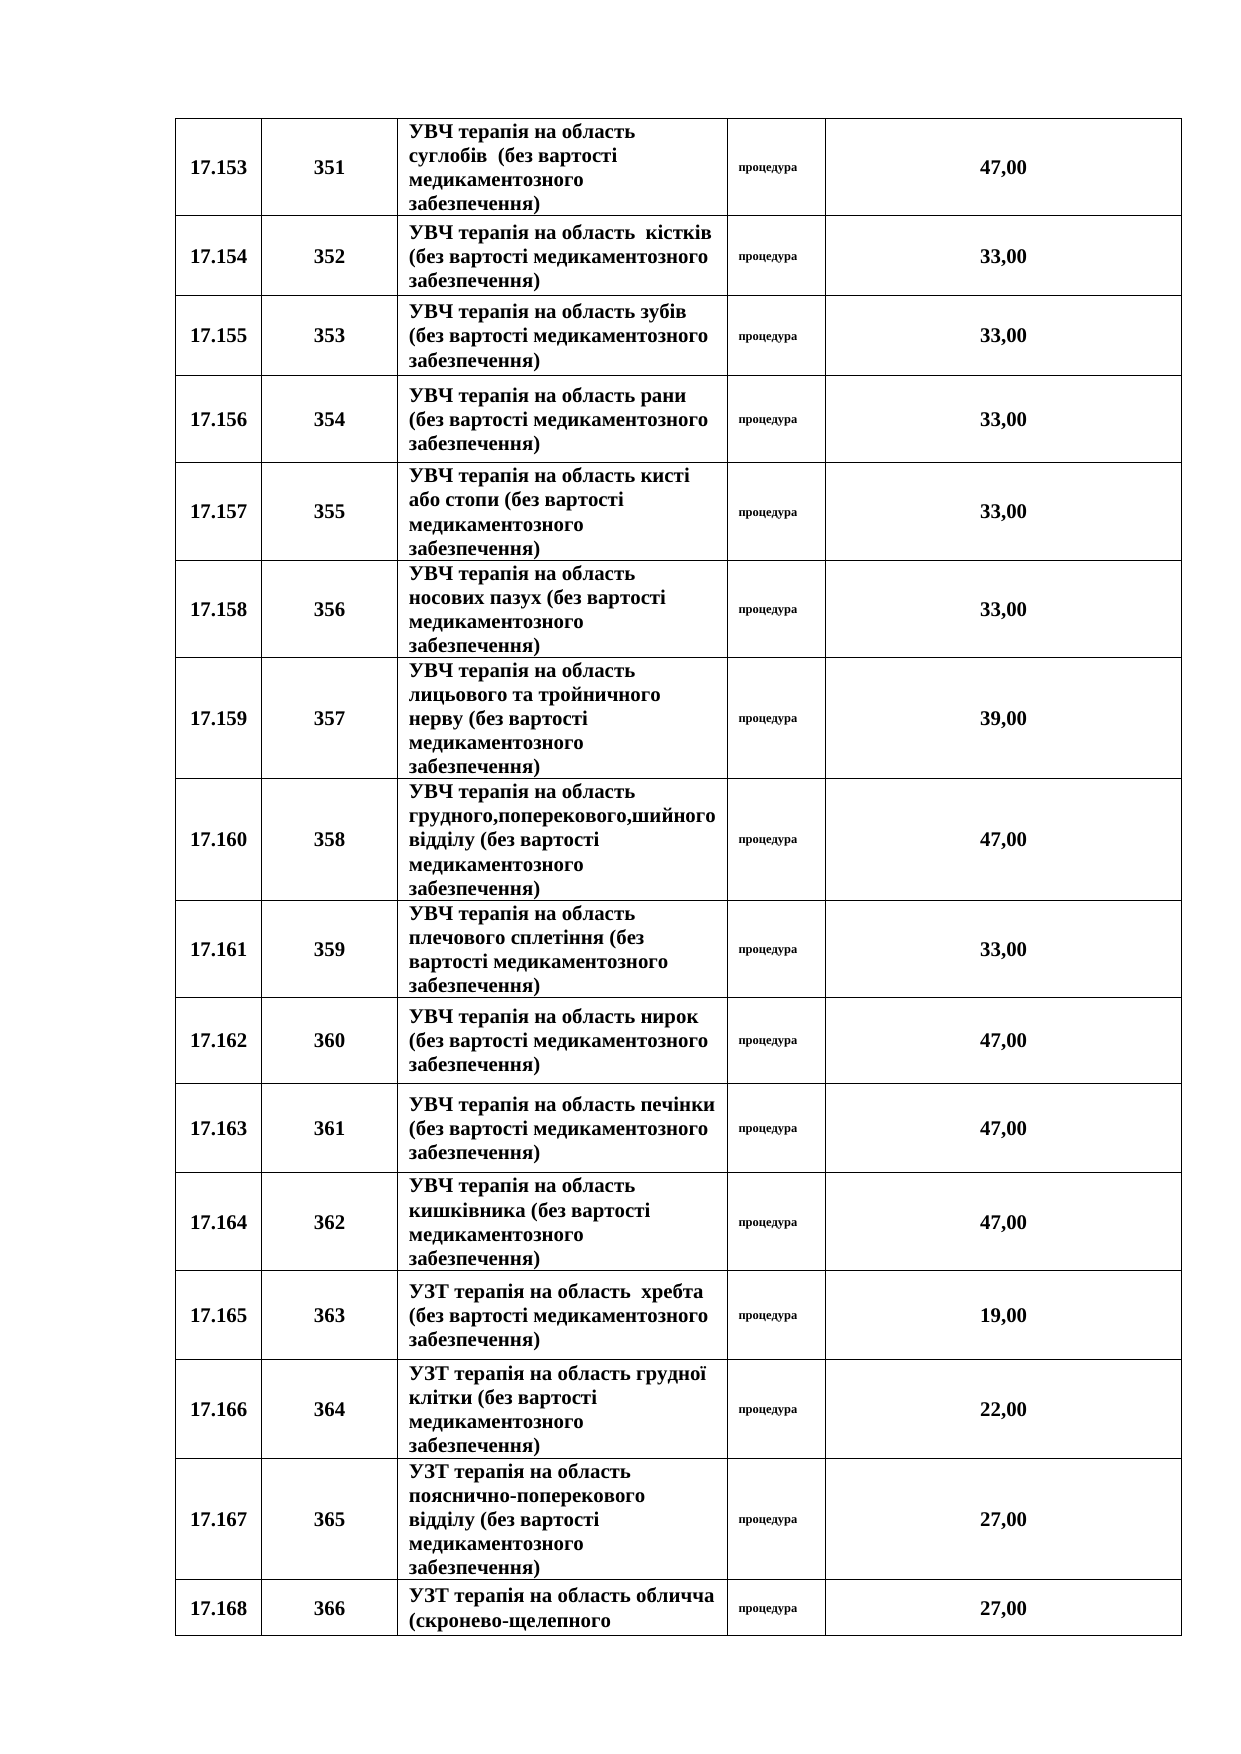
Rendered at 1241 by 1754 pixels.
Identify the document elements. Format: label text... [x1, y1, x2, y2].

table_cell УВЧ терапія на область лицьового та тройничного нерву (без вартості медикаментозного забезпечення) [398, 658, 727, 778]
table_cell 17.164 [176, 1173, 261, 1270]
table_cell УЗТ терапія на область пояснично-поперекового відділу (без вартості медикаментозного забезпечення) [398, 1459, 727, 1579]
table_cell 47,00 [826, 1084, 1181, 1172]
table_cell 351 [262, 119, 397, 215]
table_cell 356 [262, 561, 397, 657]
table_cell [398, 1580, 727, 1635]
table_cell процедура [728, 463, 825, 559]
table_cell УВЧ терапія на область плечового сплетіння (без вартості медикаментозного забезпечення) [398, 901, 727, 997]
table_cell 27,00 [826, 1580, 1181, 1635]
table_cell 358 [262, 779, 397, 899]
table_cell процедура [728, 119, 825, 215]
table_cell УВЧ терапія на область рани (без вартості медикаментозного забезпечення) [398, 376, 727, 462]
table_cell 17.160 [176, 779, 261, 899]
table_cell процедура [728, 1360, 825, 1458]
table_cell 361 [262, 1084, 397, 1172]
table_cell процедура [728, 1459, 825, 1579]
table_cell процедура [728, 561, 825, 657]
table_cell УЗТ терапія на область хребта (без вартості медикаментозного забезпечення) [398, 1271, 727, 1359]
table_cell 17.163 [176, 1084, 261, 1172]
table_cell 33,00 [826, 901, 1181, 997]
table_cell УВЧ терапія на область кістків (без вартості медикаментозного забезпечення) [398, 216, 727, 295]
table_cell УВЧ терапія на область нирок (без вартості медикаментозного забезпечення) [398, 998, 727, 1083]
table_cell 353 [262, 296, 397, 375]
table_cell 27,00 [826, 1459, 1181, 1579]
table_cell 17.161 [176, 901, 261, 997]
table_cell УВЧ терапія на область кишківника (без вартості медикаментозного забезпечення) [398, 1173, 727, 1270]
table_cell 33,00 [826, 561, 1181, 657]
table_cell 17.153 [176, 119, 261, 215]
table_cell 33,00 [826, 376, 1181, 462]
table_cell 17.156 [176, 376, 261, 462]
table_cell 17.155 [176, 296, 261, 375]
table_cell УВЧ терапія на область зубів (без вартості медикаментозного забезпечення) [398, 296, 727, 375]
table_cell 47,00 [826, 998, 1181, 1083]
table_cell 17.166 [176, 1360, 261, 1458]
table_cell 47,00 [826, 1173, 1181, 1270]
table_cell процедура [728, 1084, 825, 1172]
table_cell УВЧ терапія на область кисті або стопи (без вартості медикаментозного забезпечення) [398, 463, 727, 559]
table_cell 360 [262, 998, 397, 1083]
table_cell 17.158 [176, 561, 261, 657]
table_cell 19,00 [826, 1271, 1181, 1359]
table_cell 357 [262, 658, 397, 778]
table_cell 362 [262, 1173, 397, 1270]
table_cell 17.157 [176, 463, 261, 559]
table_cell процедура [728, 658, 825, 778]
table_cell процедура [728, 901, 825, 997]
table_cell процедура [728, 216, 825, 295]
table_cell процедура [728, 1271, 825, 1359]
table_cell 22,00 [826, 1360, 1181, 1458]
table_cell 47,00 [826, 119, 1181, 215]
table_cell процедура [728, 296, 825, 375]
table_cell 364 [262, 1360, 397, 1458]
table_cell процедура [728, 376, 825, 462]
table_cell 355 [262, 463, 397, 559]
table_cell 17.154 [176, 216, 261, 295]
table_cell процедура [728, 998, 825, 1083]
table_cell процедура [728, 779, 825, 899]
table_cell 33,00 [826, 463, 1181, 559]
table_cell 47,00 [826, 779, 1181, 899]
table_cell процедура [728, 1580, 825, 1635]
table_cell процедура [728, 1173, 825, 1270]
table_cell 366 [262, 1580, 397, 1635]
table_cell УВЧ терапія на область печінки (без вартості медикаментозного забезпечення) [398, 1084, 727, 1172]
table_cell 363 [262, 1271, 397, 1359]
table_cell УВЧ терапія на область суглобів (без вартості медикаментозного забезпечення) [398, 119, 727, 215]
table_cell УВЧ терапія на область грудного,поперекового,шийного відділу (без вартості медикаментозного забезпечення) [398, 779, 727, 899]
table_cell 17.168 [176, 1580, 261, 1635]
table_cell 17.159 [176, 658, 261, 778]
table_cell 33,00 [826, 296, 1181, 375]
table_cell 39,00 [826, 658, 1181, 778]
table_cell 354 [262, 376, 397, 462]
table_cell 17.167 [176, 1459, 261, 1579]
table_cell 33,00 [826, 216, 1181, 295]
table_cell УЗТ терапія на область грудної клітки (без вартості медикаментозного забезпечення) [398, 1360, 727, 1458]
table_cell 17.162 [176, 998, 261, 1083]
table_cell 365 [262, 1459, 397, 1579]
table_cell УВЧ терапія на область носових пазух (без вартості медикаментозного забезпечення) [398, 561, 727, 657]
table_cell 352 [262, 216, 397, 295]
table_cell 359 [262, 901, 397, 997]
table_cell 17.165 [176, 1271, 261, 1359]
